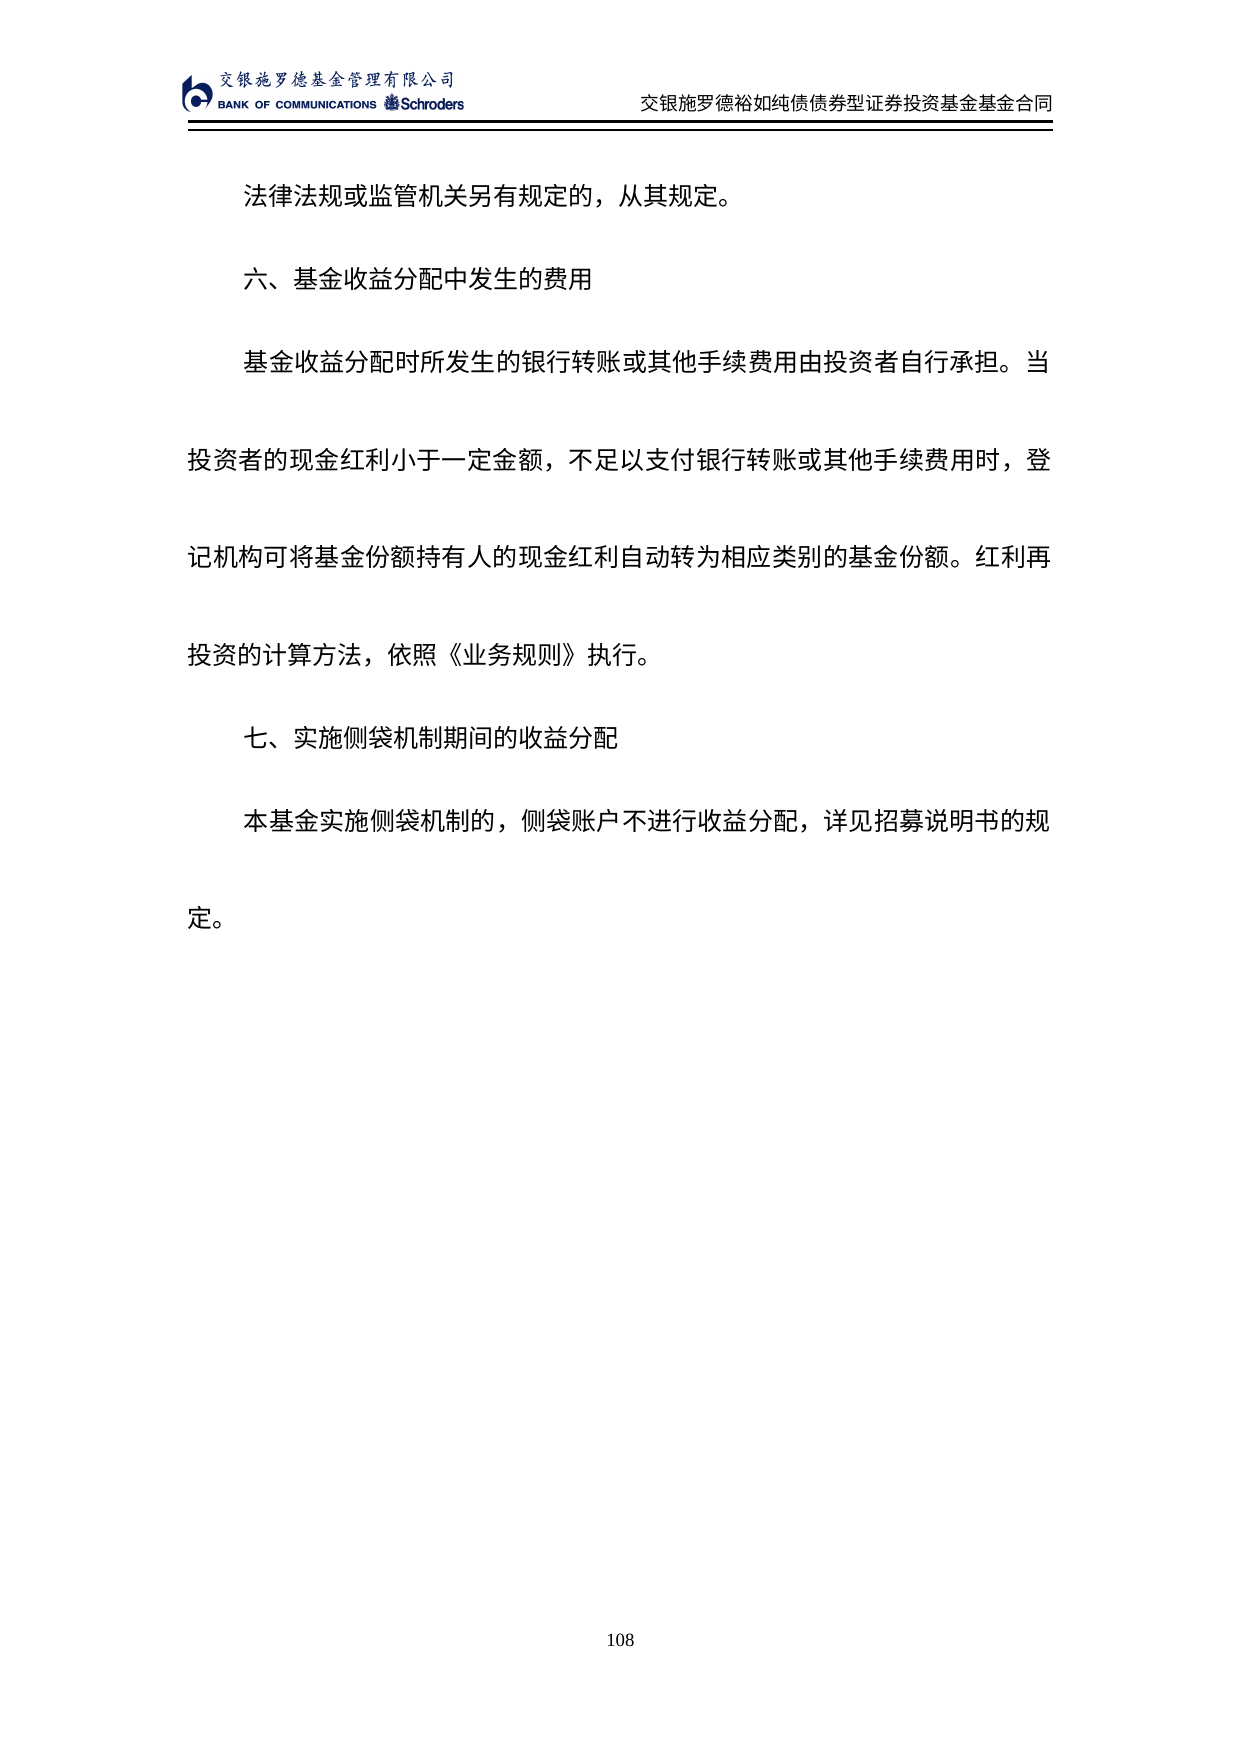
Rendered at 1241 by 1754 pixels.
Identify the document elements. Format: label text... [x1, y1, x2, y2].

text 法律法规或监管机关另有规定的，从其规定。 [187, 162, 1053, 227]
picture [182, 71, 464, 112]
text 基金收益分配时所发生的银行转账或其他手续费用由投资者自行承担。当投资者的现金红利小于一定金额，不足以支付银行转账或其他手续费用时，登记机构可将基金份额持有人的现金红利自动转为相应类别的基金份额。红利再投资的计算方法，依照《业务规则》执行。 [187, 328, 1053, 686]
text 本基金实施侧袋机制的，侧袋账户不进行收益分配，详见招募说明书的规定。 [187, 787, 1053, 949]
text 六、基金收益分配中发生的费用 [187, 245, 1053, 310]
text 七、实施侧袋机制期间的收益分配 [187, 704, 1053, 769]
